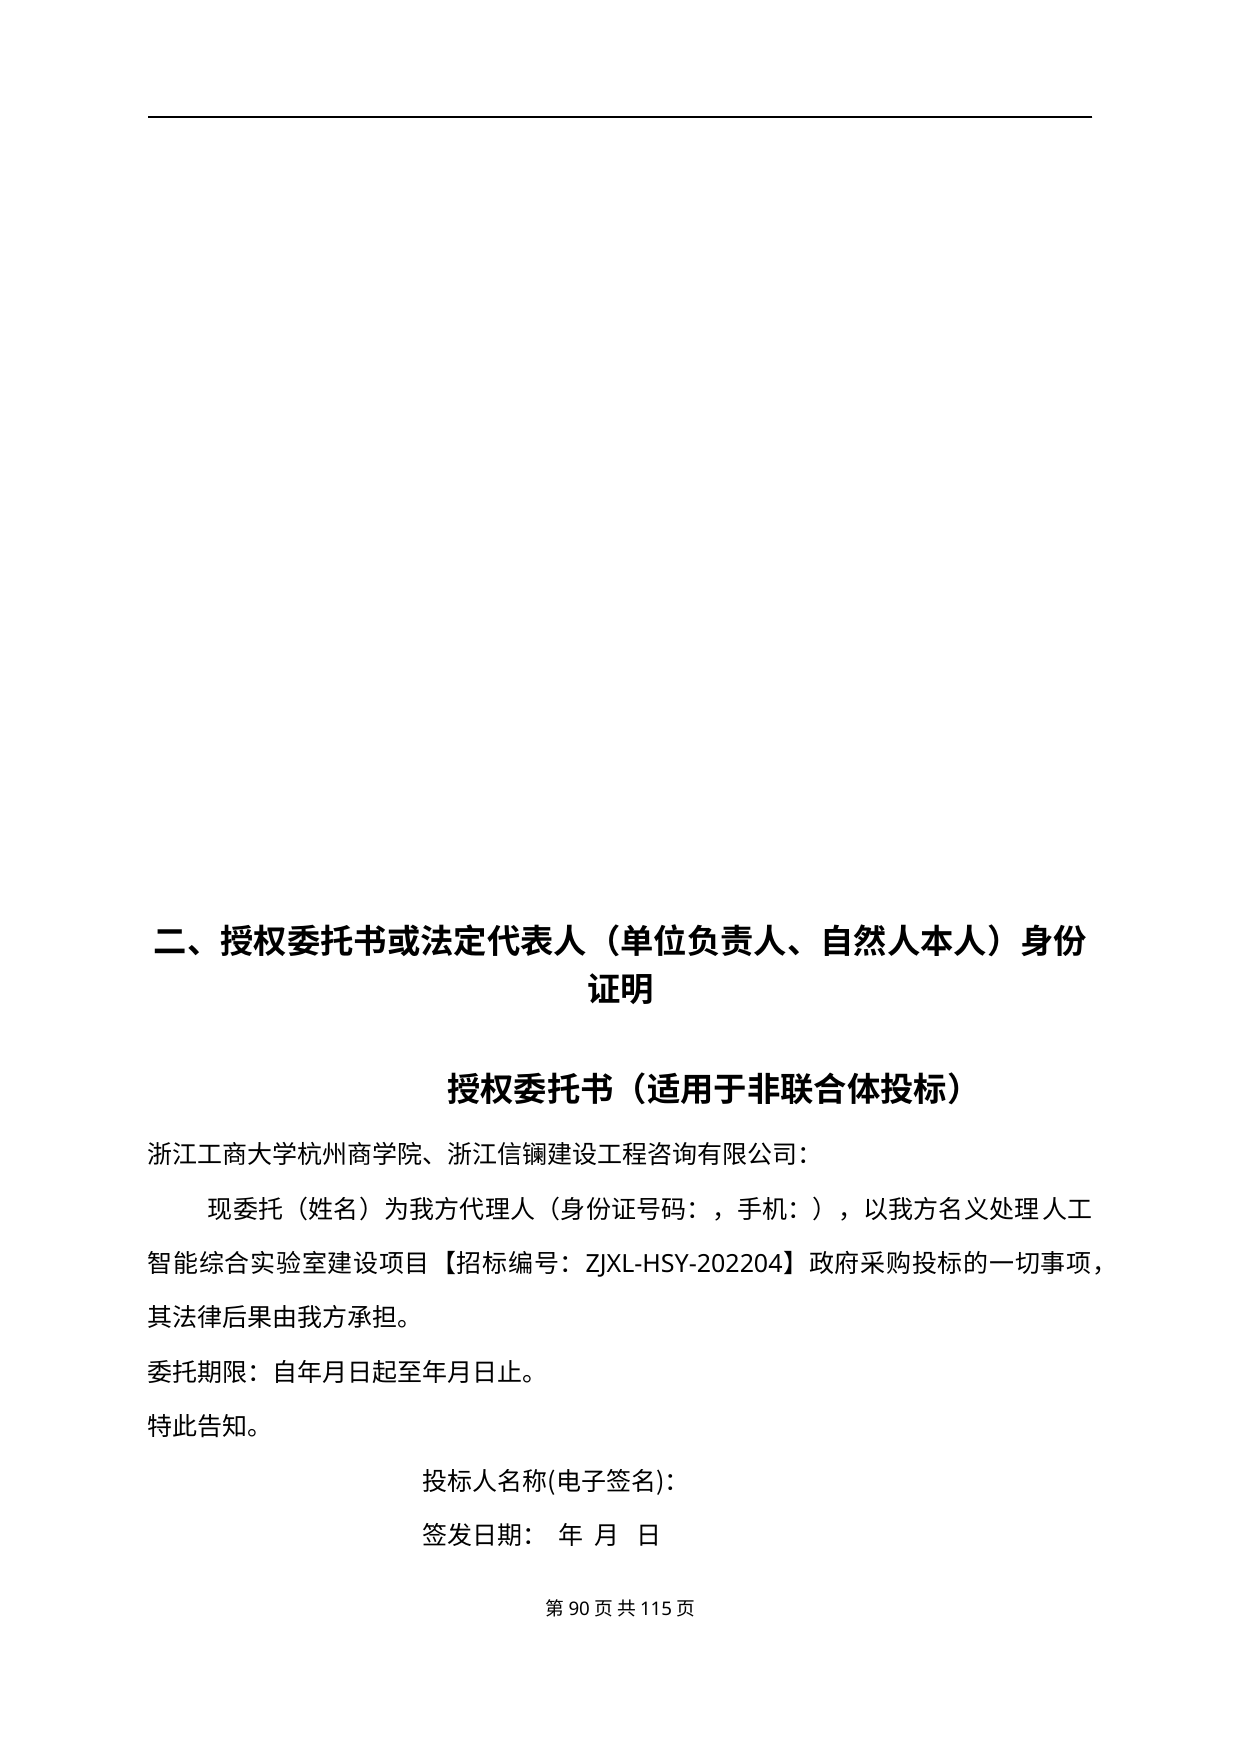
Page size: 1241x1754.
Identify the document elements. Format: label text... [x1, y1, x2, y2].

text 特此告知。 [148, 1407, 1092, 1443]
text 浙江工商大学杭州商学院、浙江信镧建设工程咨询有限公司： [148, 1135, 1092, 1171]
text 二、授权委托书或法定代表人（单位负责人、自然人本人）身份证明 [148, 915, 1092, 1011]
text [148, 1189, 1092, 1334]
text 投标人名称(电子签名)： [148, 1461, 1092, 1497]
text 签发日期： 年 月 日 [148, 1515, 1092, 1552]
text 委托期限：自年月日起至年月日止。 [148, 1352, 1092, 1388]
text 授权委托书（适用于非联合体投标） [148, 1062, 1092, 1111]
